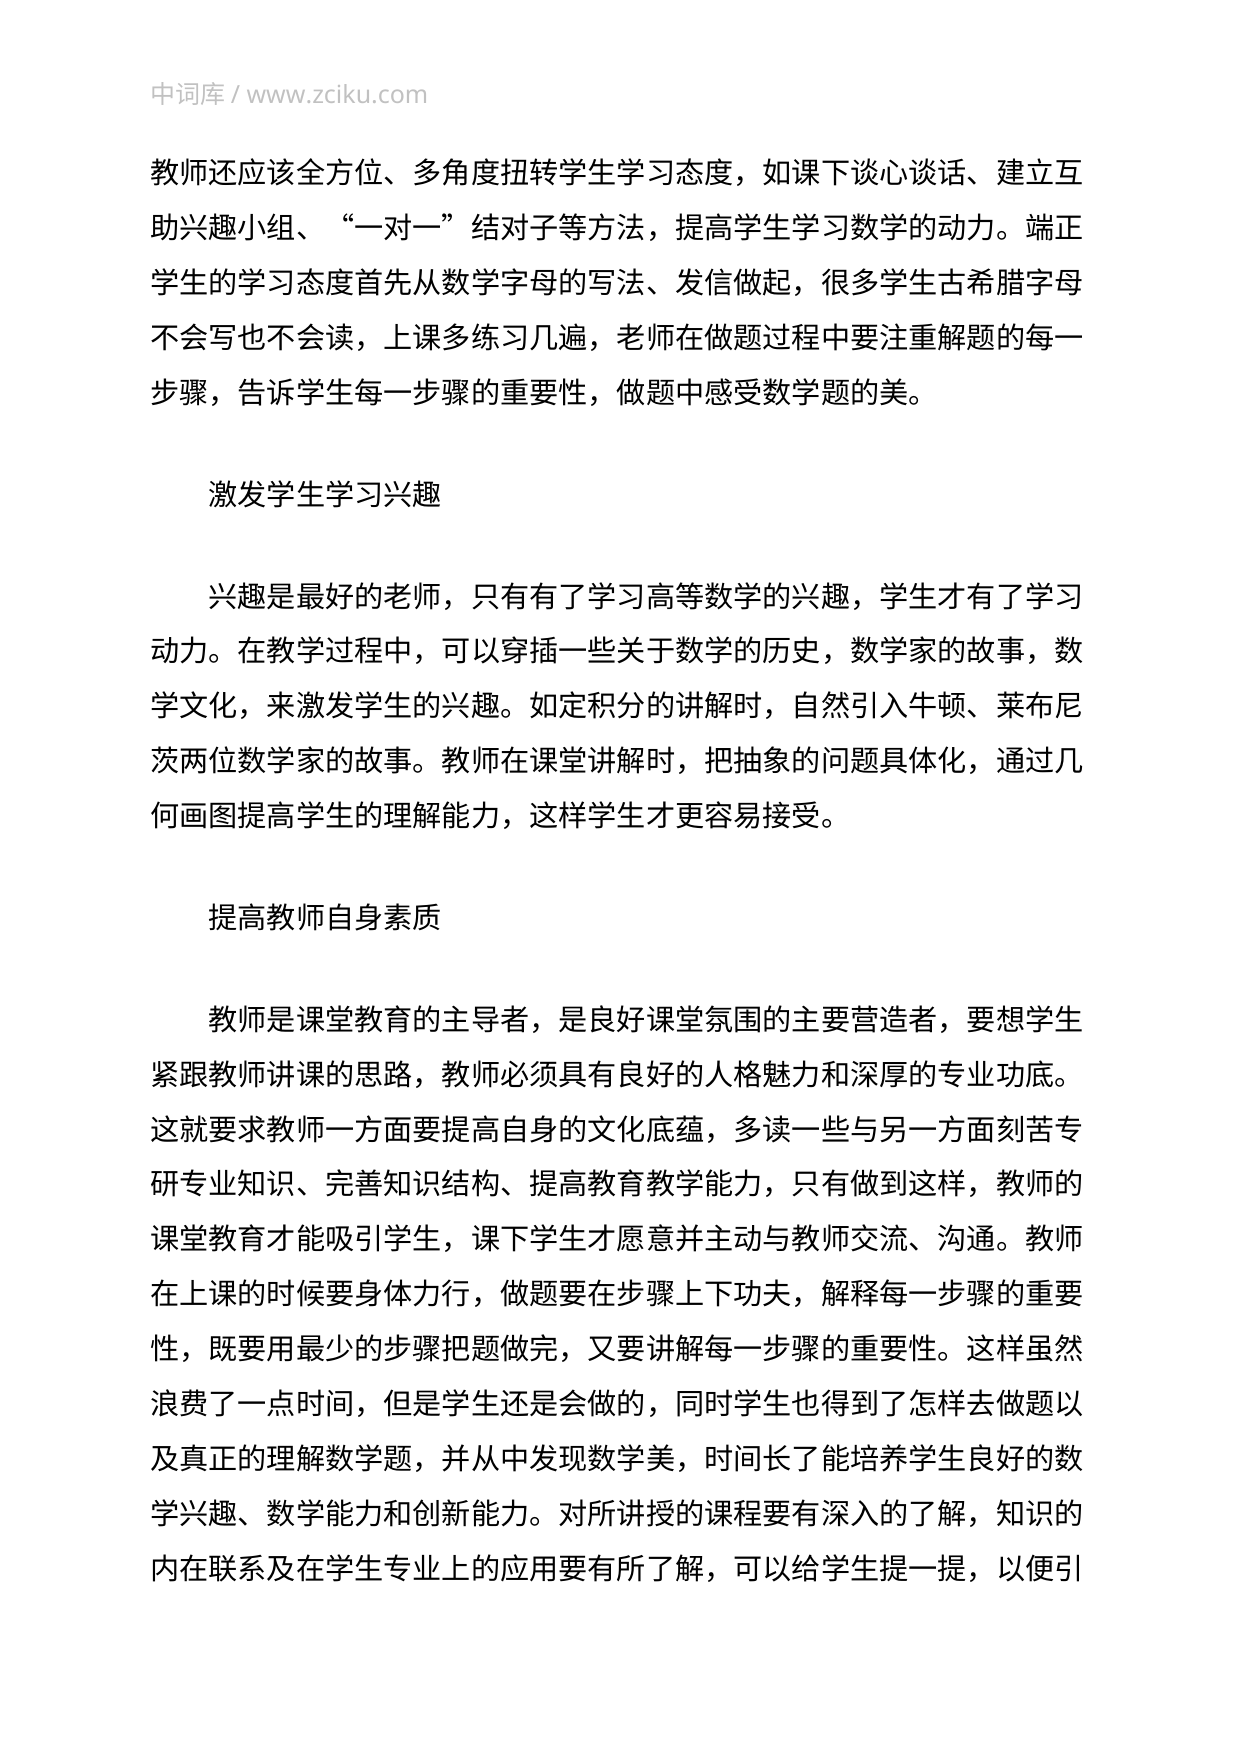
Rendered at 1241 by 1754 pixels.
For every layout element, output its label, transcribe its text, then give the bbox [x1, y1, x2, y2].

text 兴趣是最好的老师，只有有了学习高等数学的兴趣，学生才有了学习动力。在教学过程中，可以穿插一些关于数学的历史，数学家的故事，数学文化，来激发学生的兴趣。如定积分的讲解时，自然引入牛顿、莱布尼茨两位数学家的故事。教师在课堂讲解时，把抽象的问题具体化，通过几何画图提高学生的理解能力，这样学生才更容易接受。 [150, 573, 1090, 835]
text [150, 996, 1090, 1587]
text 提高教师自身素质 [150, 894, 1090, 937]
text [150, 150, 1090, 412]
text 激发学生学习兴趣 [150, 471, 1090, 514]
